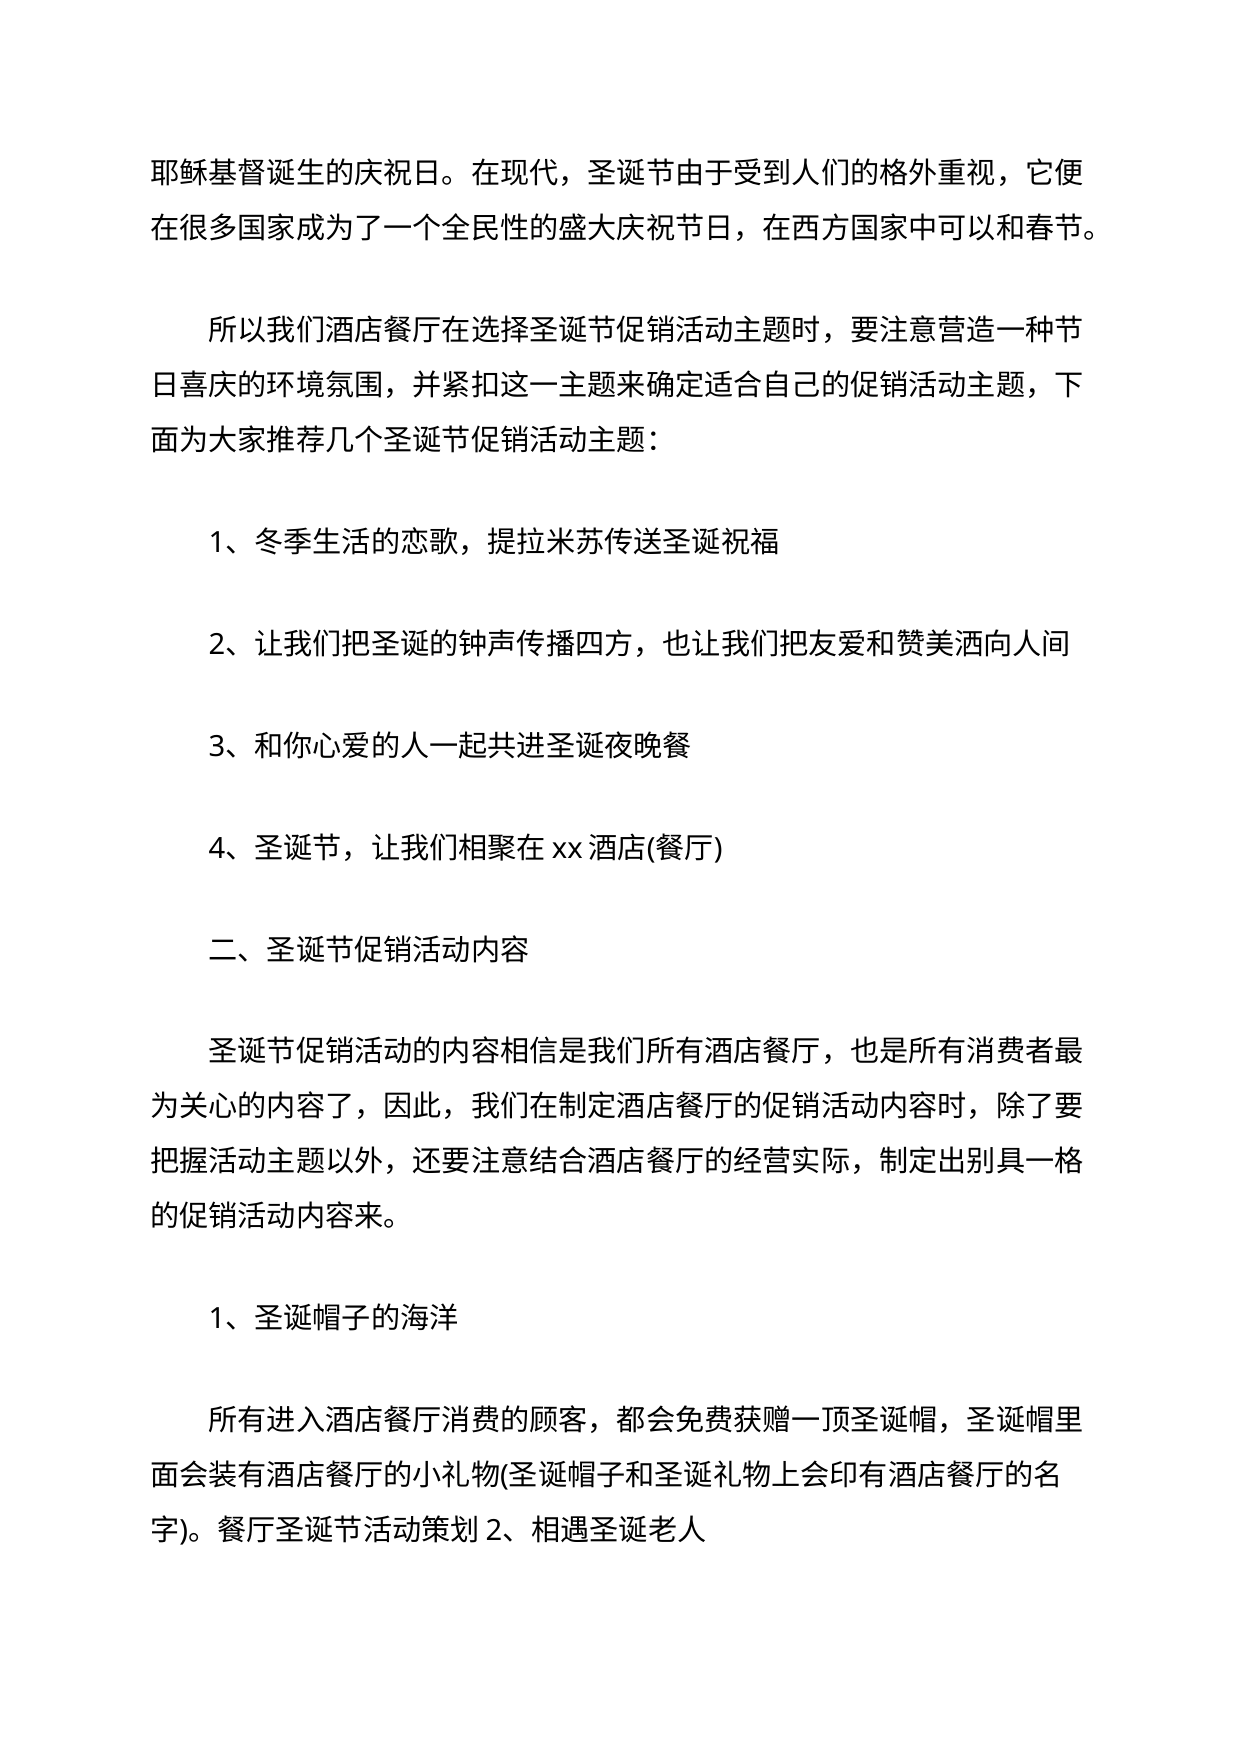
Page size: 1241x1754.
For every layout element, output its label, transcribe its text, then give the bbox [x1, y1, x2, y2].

text 所以我们酒店餐厅在选择圣诞节促销活动主题时，要注意营造一种节日喜庆的环境氛围，并紧扣这一主题来确定适合自己的促销活动主题，下面为大家推荐几个圣诞节促销活动主题： [150, 307, 1090, 459]
text 所有进入酒店餐厅消费的顾客，都会免费获赠一顶圣诞帽，圣诞帽里面会装有酒店餐厅的小礼物(圣诞帽子和圣诞礼物上会印有酒店餐厅的名字)。餐厅圣诞节活动策划2、相遇圣诞老人 [150, 1396, 1090, 1549]
text 4、圣诞节，让我们相聚在xx酒店(餐厅) [150, 824, 1090, 867]
text 圣诞节促销活动的内容相信是我们所有酒店餐厅，也是所有消费者最为关心的内容了，因此，我们在制定酒店餐厅的促销活动内容时，除了要把握活动主题以外，还要注意结合酒店餐厅的经营实际，制定出别具一格的促销活动内容来。 [150, 1028, 1090, 1235]
text 2、让我们把圣诞的钟声传播四方，也让我们把友爱和赞美洒向人间 [150, 620, 1090, 663]
text 1、圣诞帽子的海洋 [150, 1294, 1090, 1337]
text 二、圣诞节促销活动内容 [150, 926, 1090, 968]
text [150, 150, 1090, 247]
text 1、冬季生活的恋歌，提拉米苏传送圣诞祝福 [150, 518, 1090, 561]
text 3、和你心爱的人一起共进圣诞夜晚餐 [150, 722, 1090, 764]
